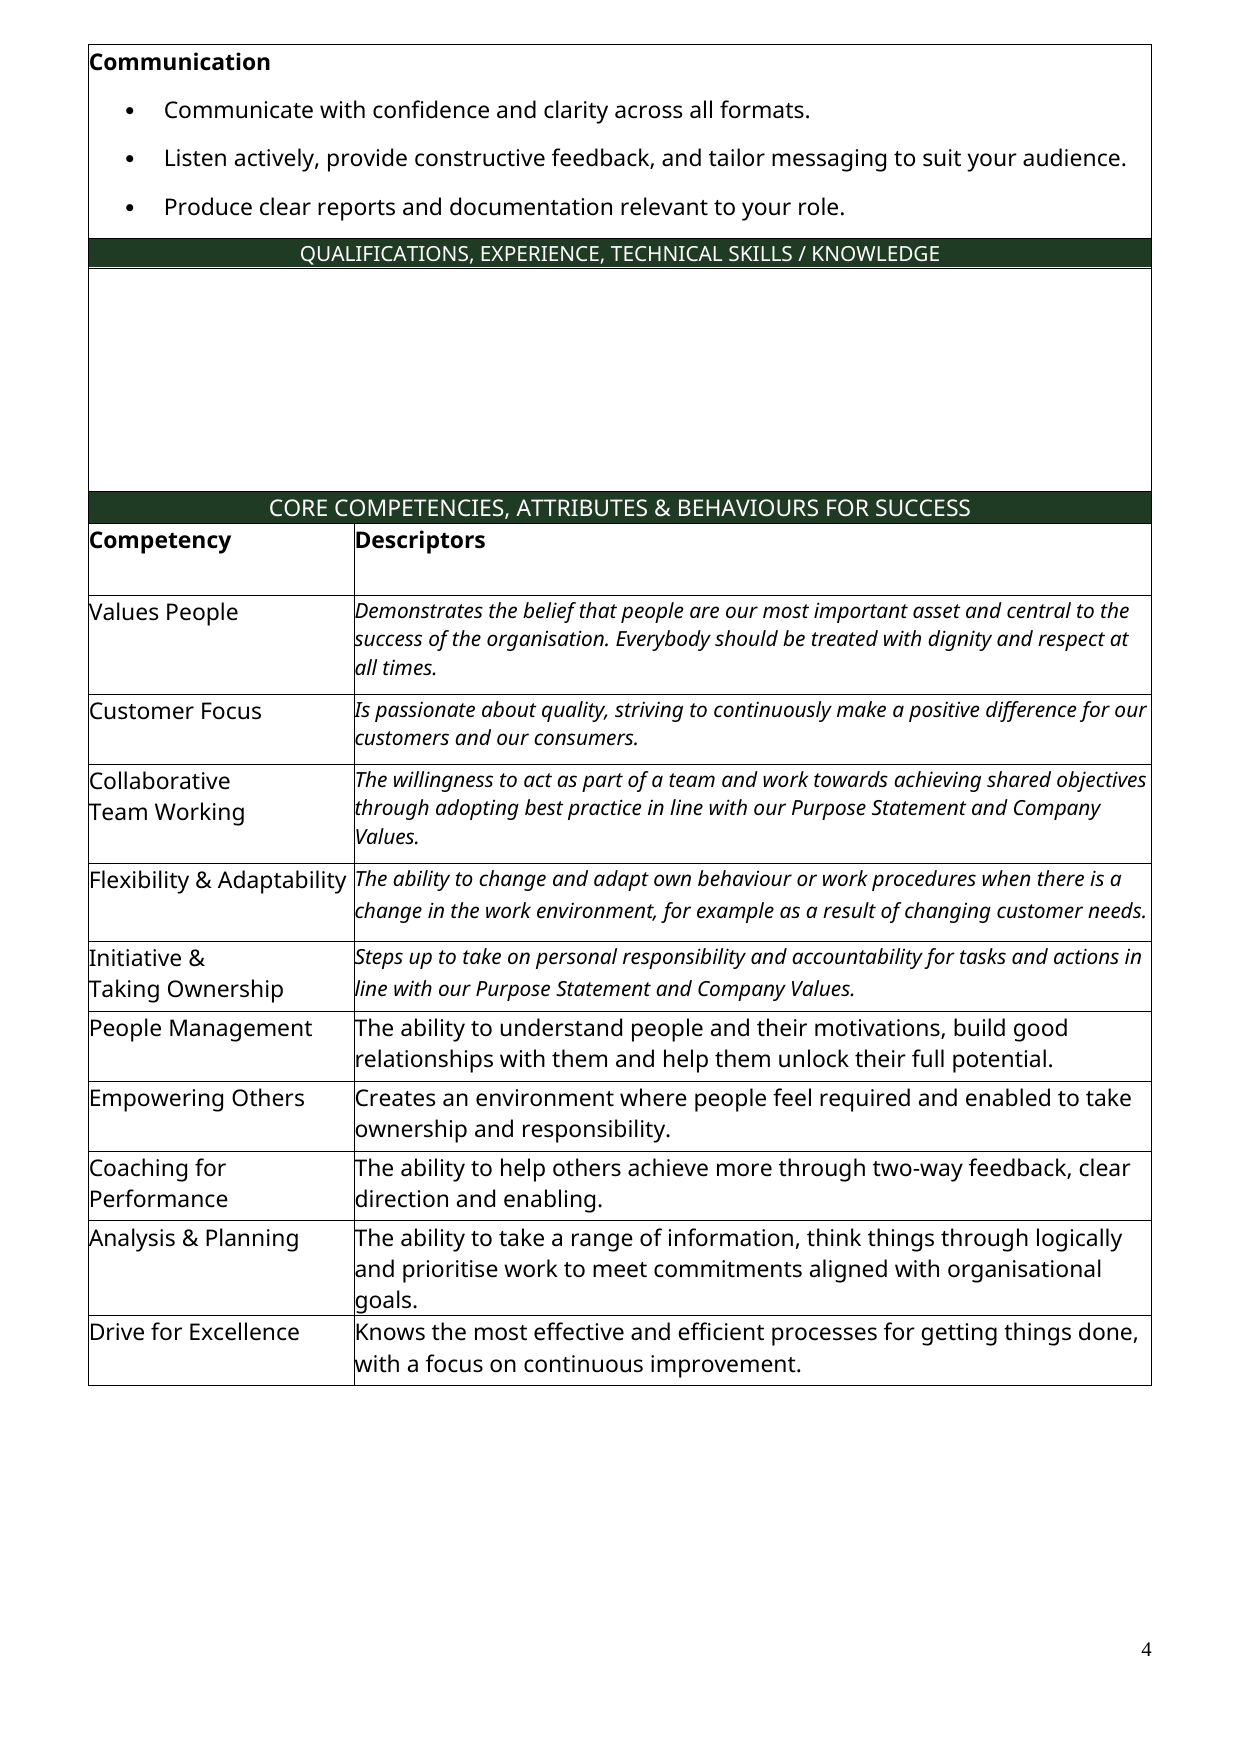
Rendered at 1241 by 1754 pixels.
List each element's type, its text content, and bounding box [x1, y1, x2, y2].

table_cell QUALIFICATIONS, EXPERIENCE, TECHNICAL SKILLS / KNOWLEDGE [89, 239, 1151, 267]
table_cell Drive for Excellence [89, 1316, 354, 1385]
table_cell The ability to help others achieve more through two-way feedback, clear direction and enabling. [355, 1152, 1151, 1220]
table_cell The ability to change and adapt own behaviour or work procedures when there is a change in the work environment, for example as a result of changing customer needs. [355, 864, 1151, 941]
table_cell Steps up to take on personal responsibility and accountability for tasks and actions in line with our Purpose Statement and Company Values. [355, 942, 1151, 1011]
table_cell Descriptors [355, 524, 1151, 595]
table_cell The ability to understand people and their motivations, build good relationships with them and help them unlock their full potential. [355, 1012, 1151, 1081]
table_cell Knows the most effective and efficient processes for getting things done, with a focus on continuous improvement. [355, 1316, 1151, 1385]
table_cell Is passionate about quality, striving to continuously make a positive difference for our customers and our consumers. [355, 695, 1151, 764]
table_cell Coaching for Performance [89, 1152, 354, 1220]
table_cell Initiative & Taking Ownership [89, 942, 354, 1011]
table_cell Flexibility & Adaptability [89, 864, 354, 941]
table_cell Values People [89, 596, 354, 694]
table_cell The ability to take a range of information, think things through logically and prioritise work to meet commitments aligned with organisational goals. [355, 1221, 1151, 1315]
table_cell Creates an environment where people feel required and enabled to take ownership and responsibility. [355, 1082, 1151, 1151]
table_cell Demonstrates the belief that people are our most important asset and central to the success of the organisation. Everybody should be treated with dignity and respect at all times. [355, 596, 1151, 694]
table_cell Collaborative Team Working [89, 765, 354, 863]
table_cell The willingness to act as part of a team and work towards achieving shared objectives through adopting best practice in line with our Purpose Statement and Company Values. [355, 765, 1151, 863]
table_cell Analysis & Planning [89, 1221, 354, 1315]
table_cell Competency [89, 524, 354, 595]
table_cell [89, 269, 1151, 491]
table_cell People Management [89, 1012, 354, 1081]
table_cell Customer Focus [89, 695, 354, 764]
table_cell Empowering Others [89, 1082, 354, 1151]
table_cell CORE COMPETENCIES, ATTRIBUTES & BEHAVIOURS FOR SUCCESS [89, 492, 1151, 523]
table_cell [89, 45, 1151, 238]
